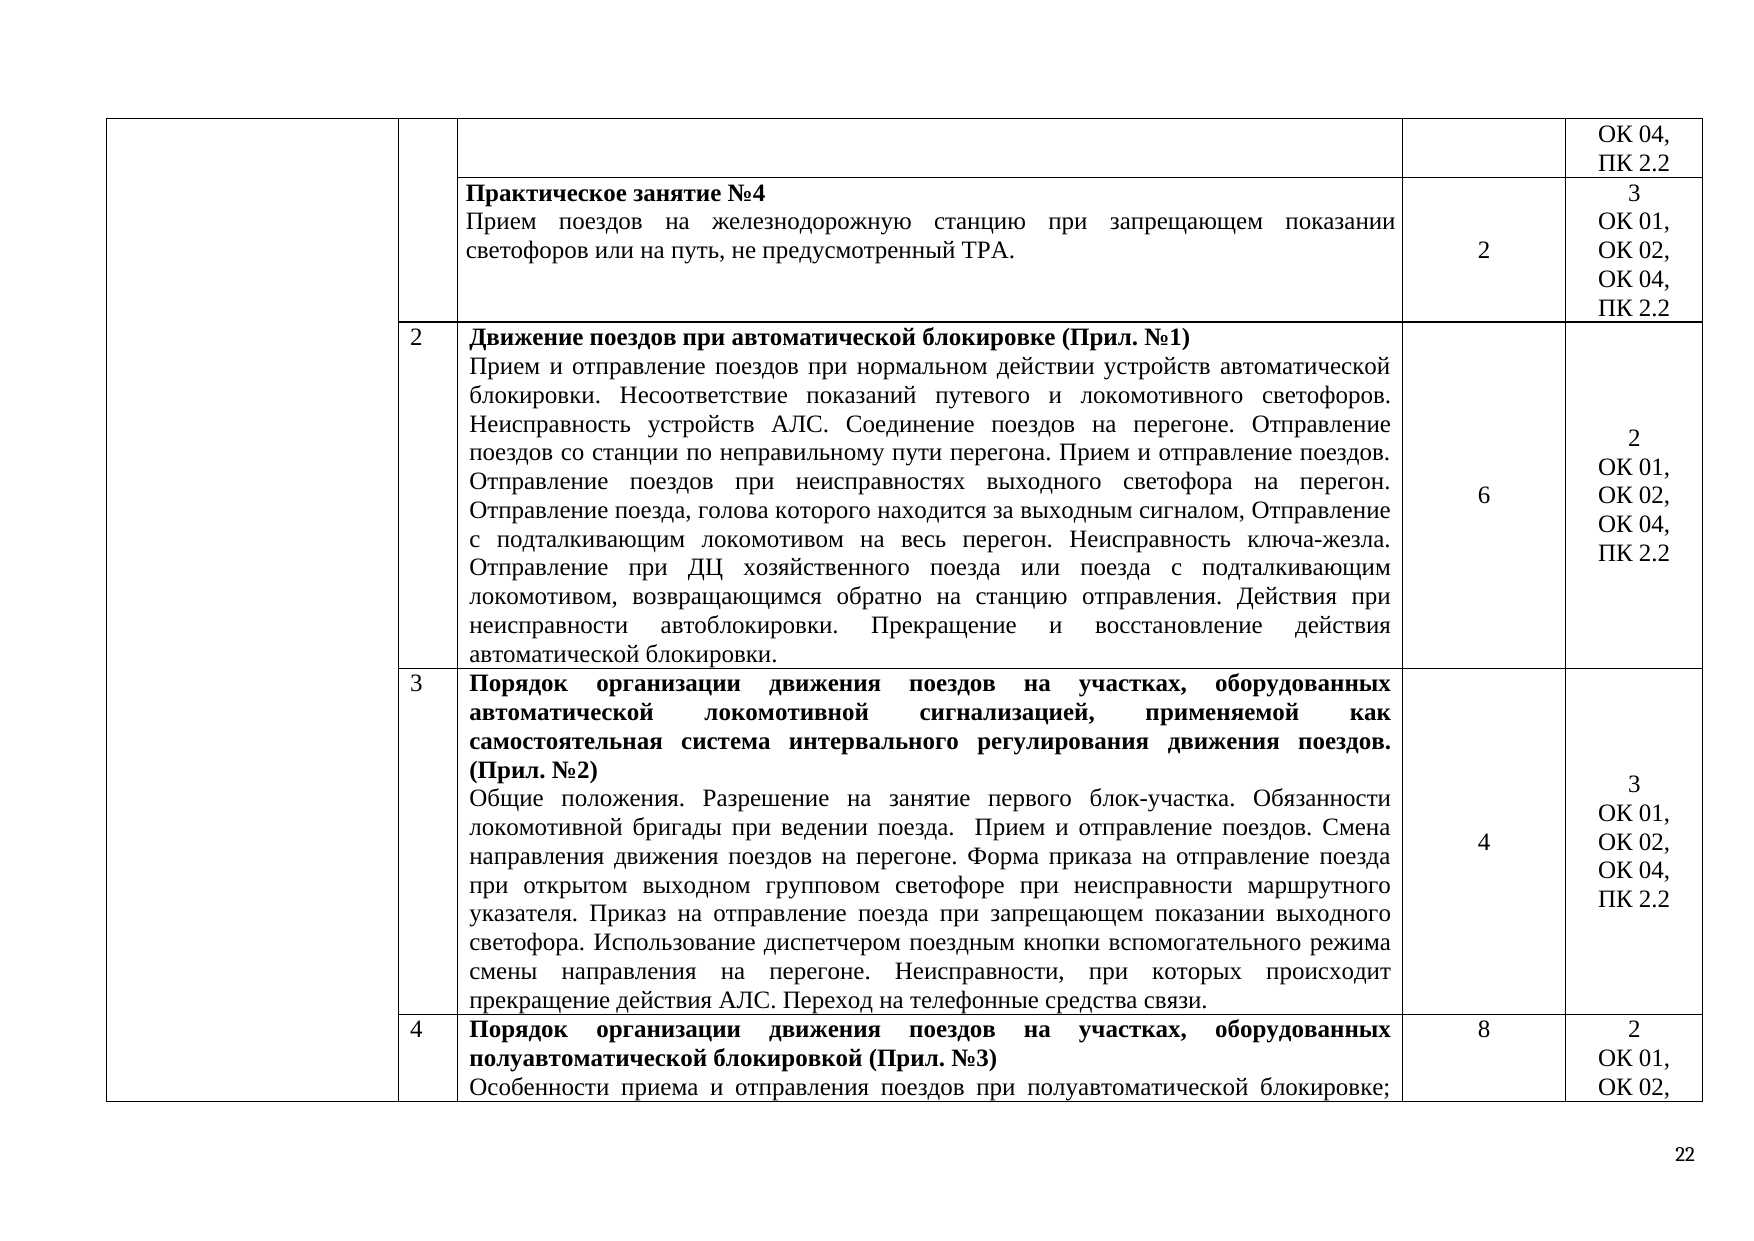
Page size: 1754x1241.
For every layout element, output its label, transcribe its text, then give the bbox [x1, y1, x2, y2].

table_cell 2 ОК 01, ОК 02, ОК 04, ПК 2.2 [1566, 323, 1702, 667]
table_cell 2 [1403, 178, 1565, 321]
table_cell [1566, 119, 1702, 177]
table_cell 4 [1403, 669, 1565, 1013]
table_cell 4 [399, 1015, 457, 1101]
table_cell 4 [1403, 119, 1565, 177]
table_cell 2 [399, 323, 457, 667]
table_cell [1566, 1015, 1702, 1101]
table_cell 6 [1403, 323, 1565, 667]
table_cell 8 [1403, 1015, 1565, 1101]
table_cell 3 [399, 669, 457, 1013]
table_cell 3 ОК 01, ОК 02, ОК 04, ПК 2.2 [1566, 178, 1702, 321]
table_cell Порядок организации движения поездов на участках, оборудованных автоматической локомотивной сигнализацией, применяемой как самостоятельная система интервального регулирования движения поездов. (Прил. №2) Общие положения. Разрешение на занятие первого блок-участка. Обязанности локомотивной бригады при ведении поезда. Прием и отправление поездов. Смена направления движения поездов на перегоне. Форма приказа на отправление поезда при открытом выходном групповом светофоре при неисправности маршрутного указателя. Приказ на отправление поезда при запрещающем показании выходного светофора. Использование диспетчером поездным кнопки вспомогательного режима смены направления на перегоне. Неисправности, при которых происходит прекращение действия АЛС. Переход на телефонные средства связи. [458, 669, 1402, 1013]
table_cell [458, 119, 1402, 177]
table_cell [458, 1015, 1402, 1101]
table_cell Практическое занятие №4 Прием поездов на железнодорожную станцию при запрещающем показании светофоров или на путь, не предусмотренный ТРА. [458, 178, 1402, 321]
table_cell 3 ОК 01, ОК 02, ОК 04, ПК 2.2 [1566, 669, 1702, 1013]
table_cell Движение поездов при автоматической блокировке (Прил. №1) Прием и отправление поездов при нормальном действии устройств автоматической блокировки. Несоответствие показаний путевого и локомотивного светофоров. Неисправность устройств АЛС. Соединение поездов на перегоне. Отправление поездов со станции по неправильному пути перегона. Прием и отправление поездов. Отправление поездов при неисправностях выходного светофора на перегон. Отправление поезда, голова которого находится за выходным сигналом, Отправление с подталкивающим локомотивом на весь перегон. Неисправность ключа-жезла. Отправление при ДЦ хозяйственного поезда или поезда с подталкивающим локомотивом, возвращающимся обратно на станцию отправления. Действия при неисправности автоблокировки. Прекращение и восстановление действия автоматической блокировки. [458, 323, 1402, 667]
